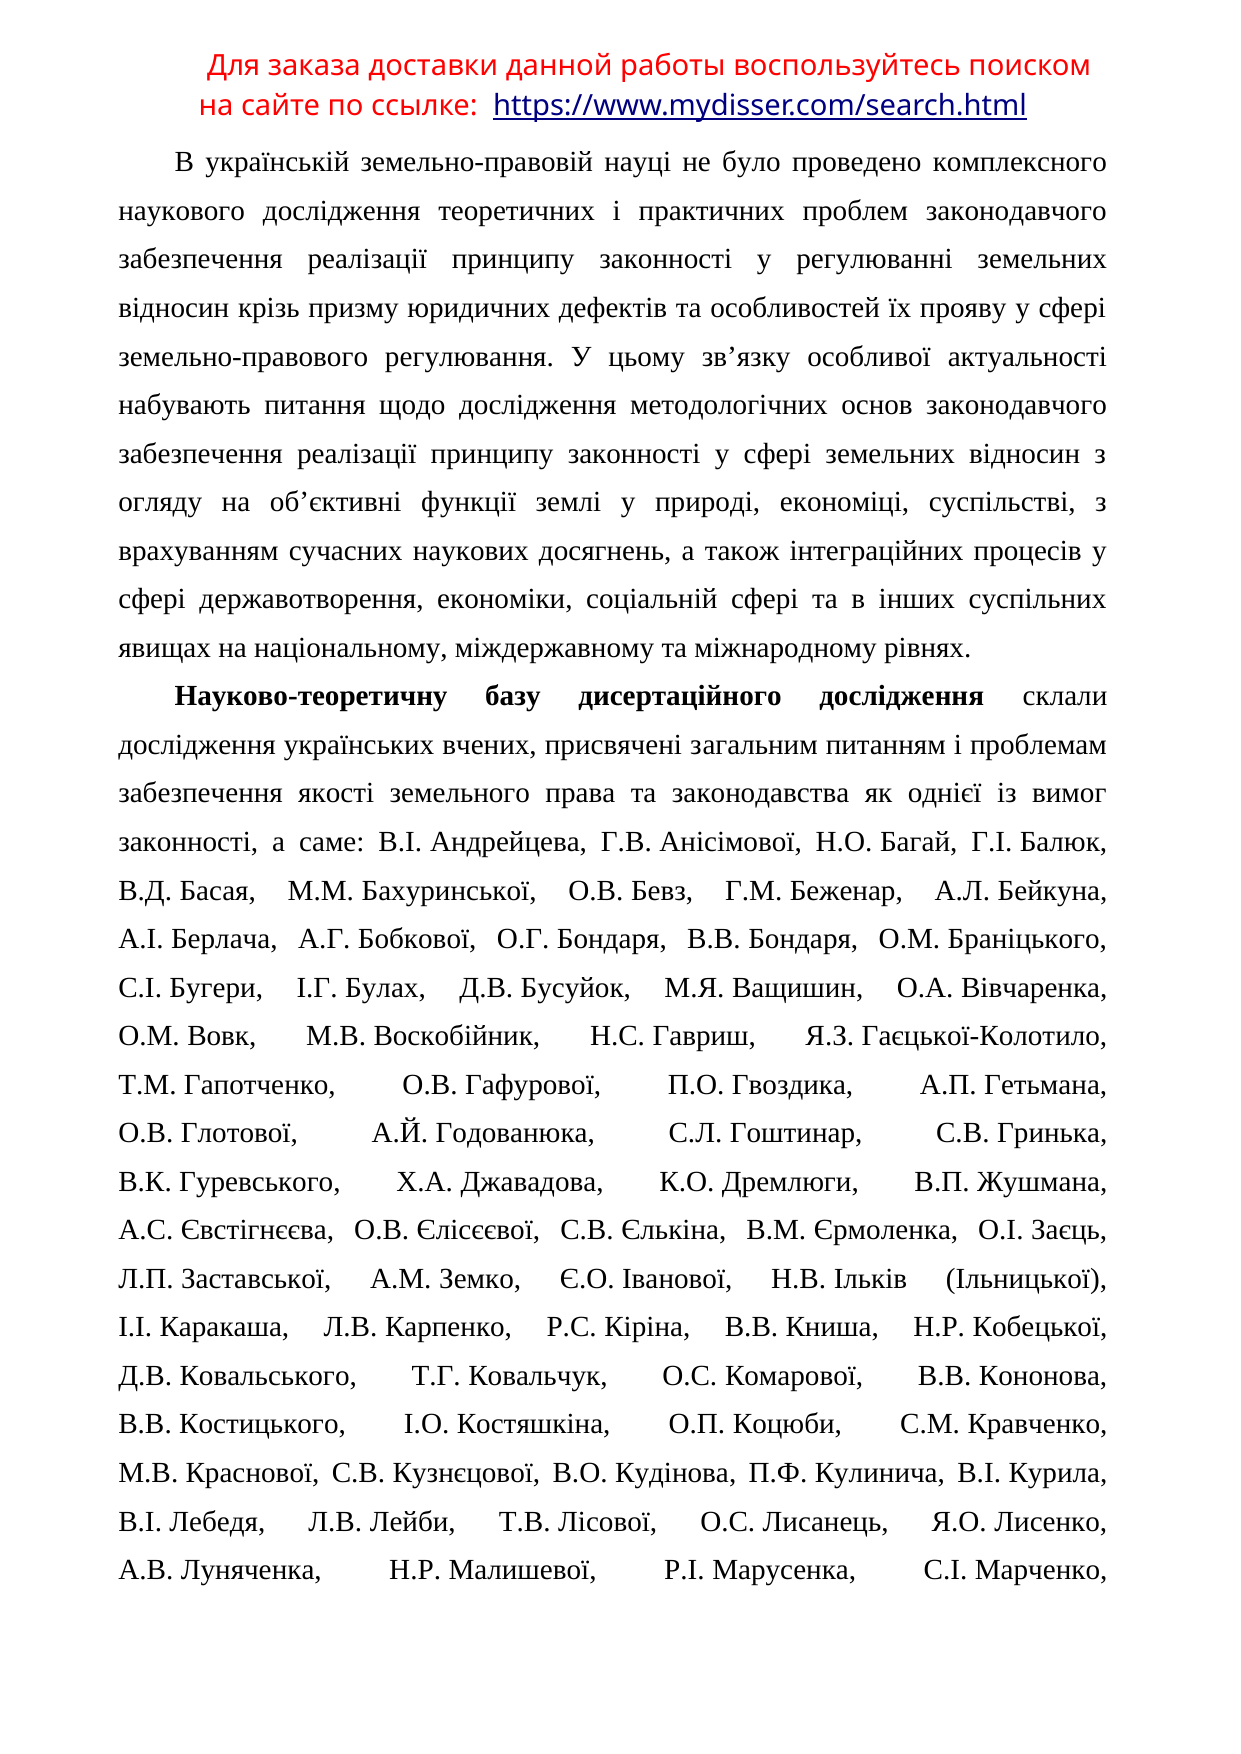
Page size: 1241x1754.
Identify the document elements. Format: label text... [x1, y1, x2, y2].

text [118, 678, 1107, 1586]
text В українській земельно-правовій науці не було проведено комплексного наукового дослідження теоретичних і практичних проблем законодавчого забезпечення реалізації принципу законності у регулюванні земельних відносин крізь призму юридичних дефектів та особливостей їх прояву у сфері земельно-правового регулювання. У цьому зв’язку особливої актуальності набувають питання щодо дослідження методологічних основ законодавчого забезпечення реалізації принципу законності у сфері земельних відносин з огляду на об’єктивні функції землі у природі, економіці, суспільстві, з врахуванням сучасних наукових досягнень, а також інтеграційних процесів у сфері державотворення, економіки, соціальній сфері та в інших суспільних явищах на національному, міждержавному та міжнародному рівнях. [118, 144, 1108, 663]
